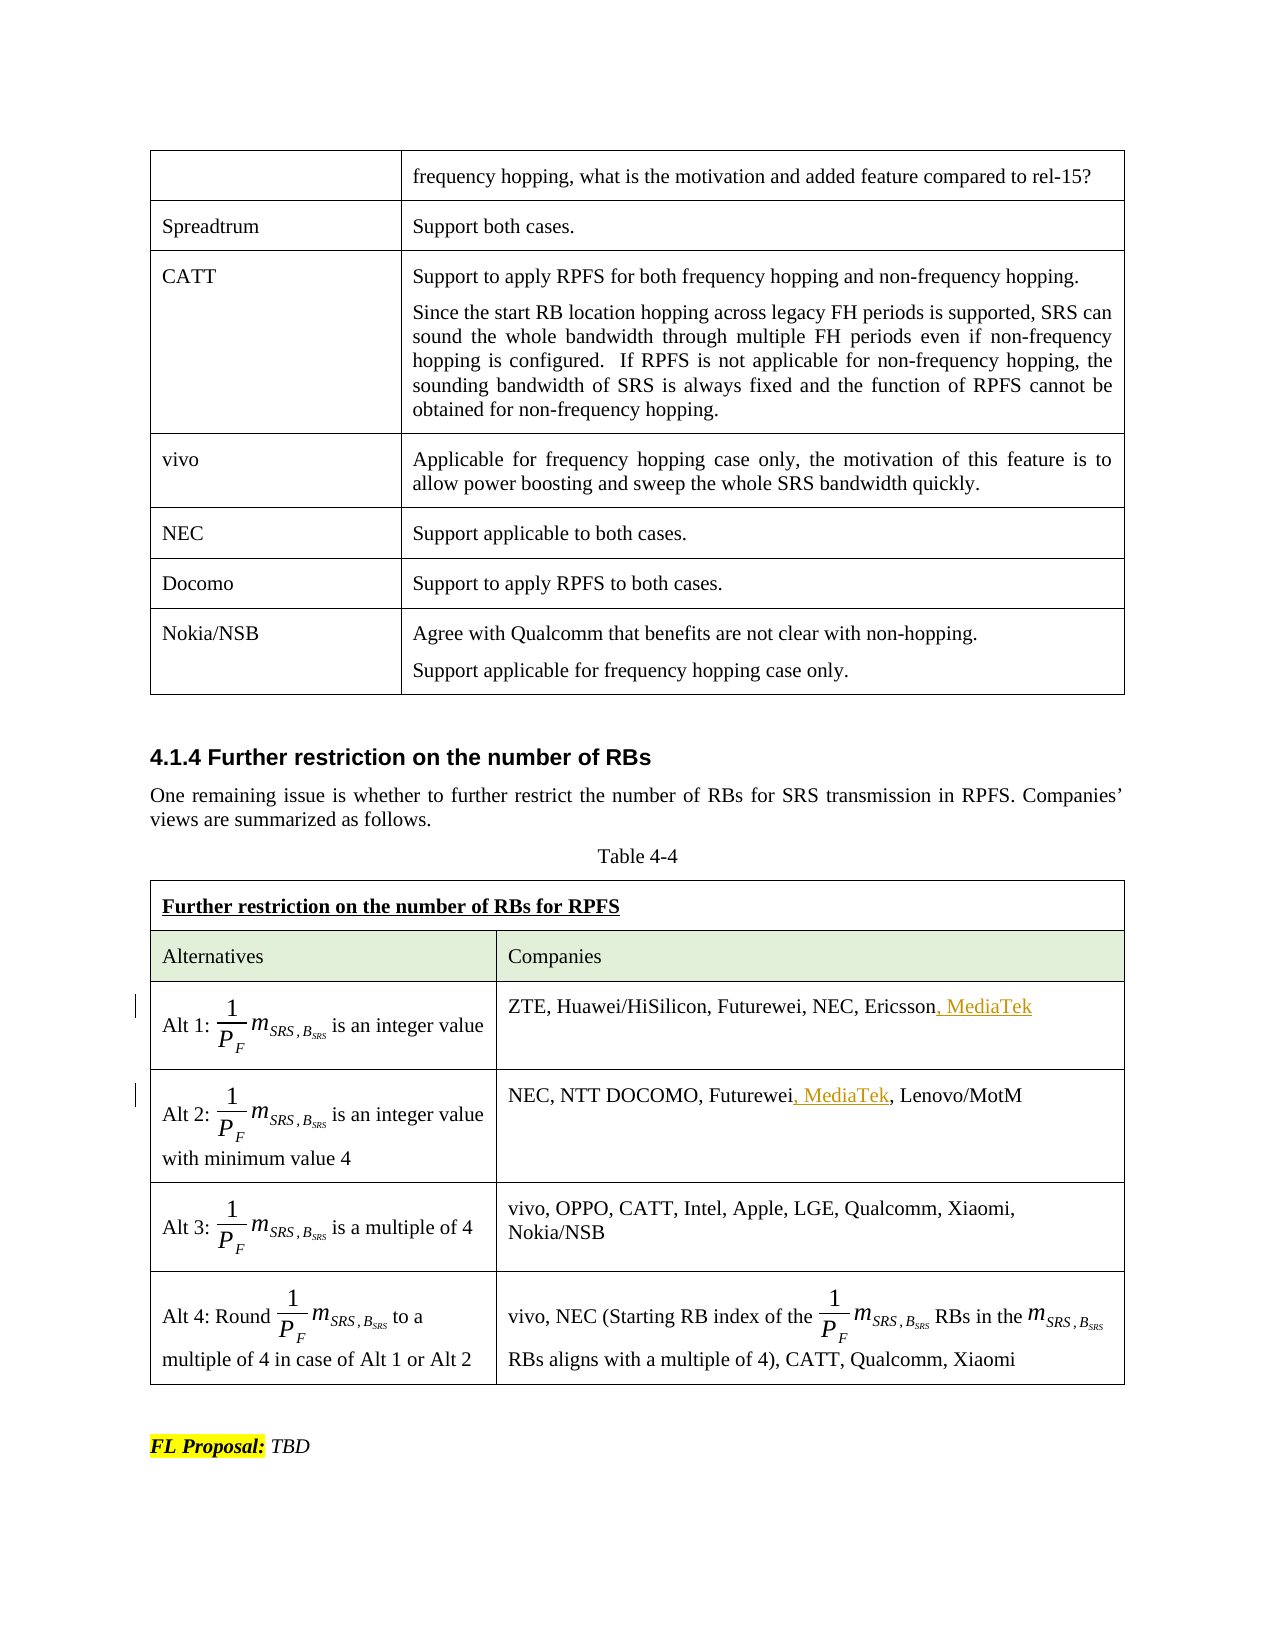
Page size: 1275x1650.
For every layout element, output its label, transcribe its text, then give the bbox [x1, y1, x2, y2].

table_cell Alternatives [151, 931, 496, 981]
table_cell vivo, OPPO, CATT, Intel, Apple, LGE, Qualcomm, Xiaomi, Nokia/NSB [497, 1183, 1124, 1271]
table_cell Agree with Qualcomm that benefits are not clear with non-hopping. Support applicable for frequency hopping case only. [402, 609, 1124, 694]
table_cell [402, 151, 1124, 200]
text One remaining issue is whether to further restrict the number of RBs for SRS transmission in RPFS. Companies’ views are summarized as follows. [150, 783, 1125, 831]
table_cell vivo [151, 434, 401, 507]
table_cell CATT [151, 251, 401, 433]
table_cell Alt 2: is an integer value with minimum value 4 [151, 1070, 496, 1182]
table_cell vivo, NEC (Starting RB index of the RBs in the RBs aligns with a multiple of 4), CATT, Qualcomm, Xiaomi [497, 1272, 1124, 1384]
table_cell Support to apply RPFS to both cases. [402, 559, 1124, 607]
table_cell Docomo [151, 559, 401, 607]
table_cell Applicable for frequency hopping case only, the motivation of this feature is to allow power boosting and sweep the whole SRS bandwidth quickly. [402, 434, 1124, 507]
table_cell NEC, NTT DOCOMO, Futurewei, Lenovo/MotM [497, 1070, 1124, 1182]
table_cell Support applicable to both cases. [402, 508, 1124, 557]
table_cell Support both cases. [402, 201, 1124, 250]
table_cell Alt 3: is a multiple of 4 [151, 1183, 496, 1271]
table_cell NEC [151, 508, 401, 557]
text FL Proposal: TBD [265, 1434, 1125, 1458]
subtitle 4.1.4 Further restriction on the number of RBs [150, 744, 1125, 771]
table_cell Alt 4: Round to a multiple of 4 in case of Alt 1 or Alt 2 [151, 1272, 496, 1384]
table_cell Companies [497, 931, 1124, 981]
table_cell QC [151, 151, 401, 200]
table_cell Alt 1: is an integer value [151, 982, 496, 1069]
table_cell ZTE, Huawei/HiSilicon, Futurewei, NEC, Ericsson [497, 982, 1124, 1069]
table_header Further restriction on the number of RBs for RPFS [151, 881, 1124, 930]
table_cell Support to apply RPFS for both frequency hopping and non-frequency hopping. Since the start RB location hopping across legacy FH periods is supported, SRS can sound the whole bandwidth through multiple FH periods even if non-frequency hopping is configured. If RPFS is not applicable for non-frequency hopping, the sounding bandwidth of SRS is always fixed and the function of RPFS cannot be obtained for non-frequency hopping. [402, 251, 1124, 433]
table_cell Spreadtrum [151, 201, 401, 250]
table_cell Nokia/NSB [151, 609, 401, 694]
text Table 4-4 [150, 844, 1125, 868]
